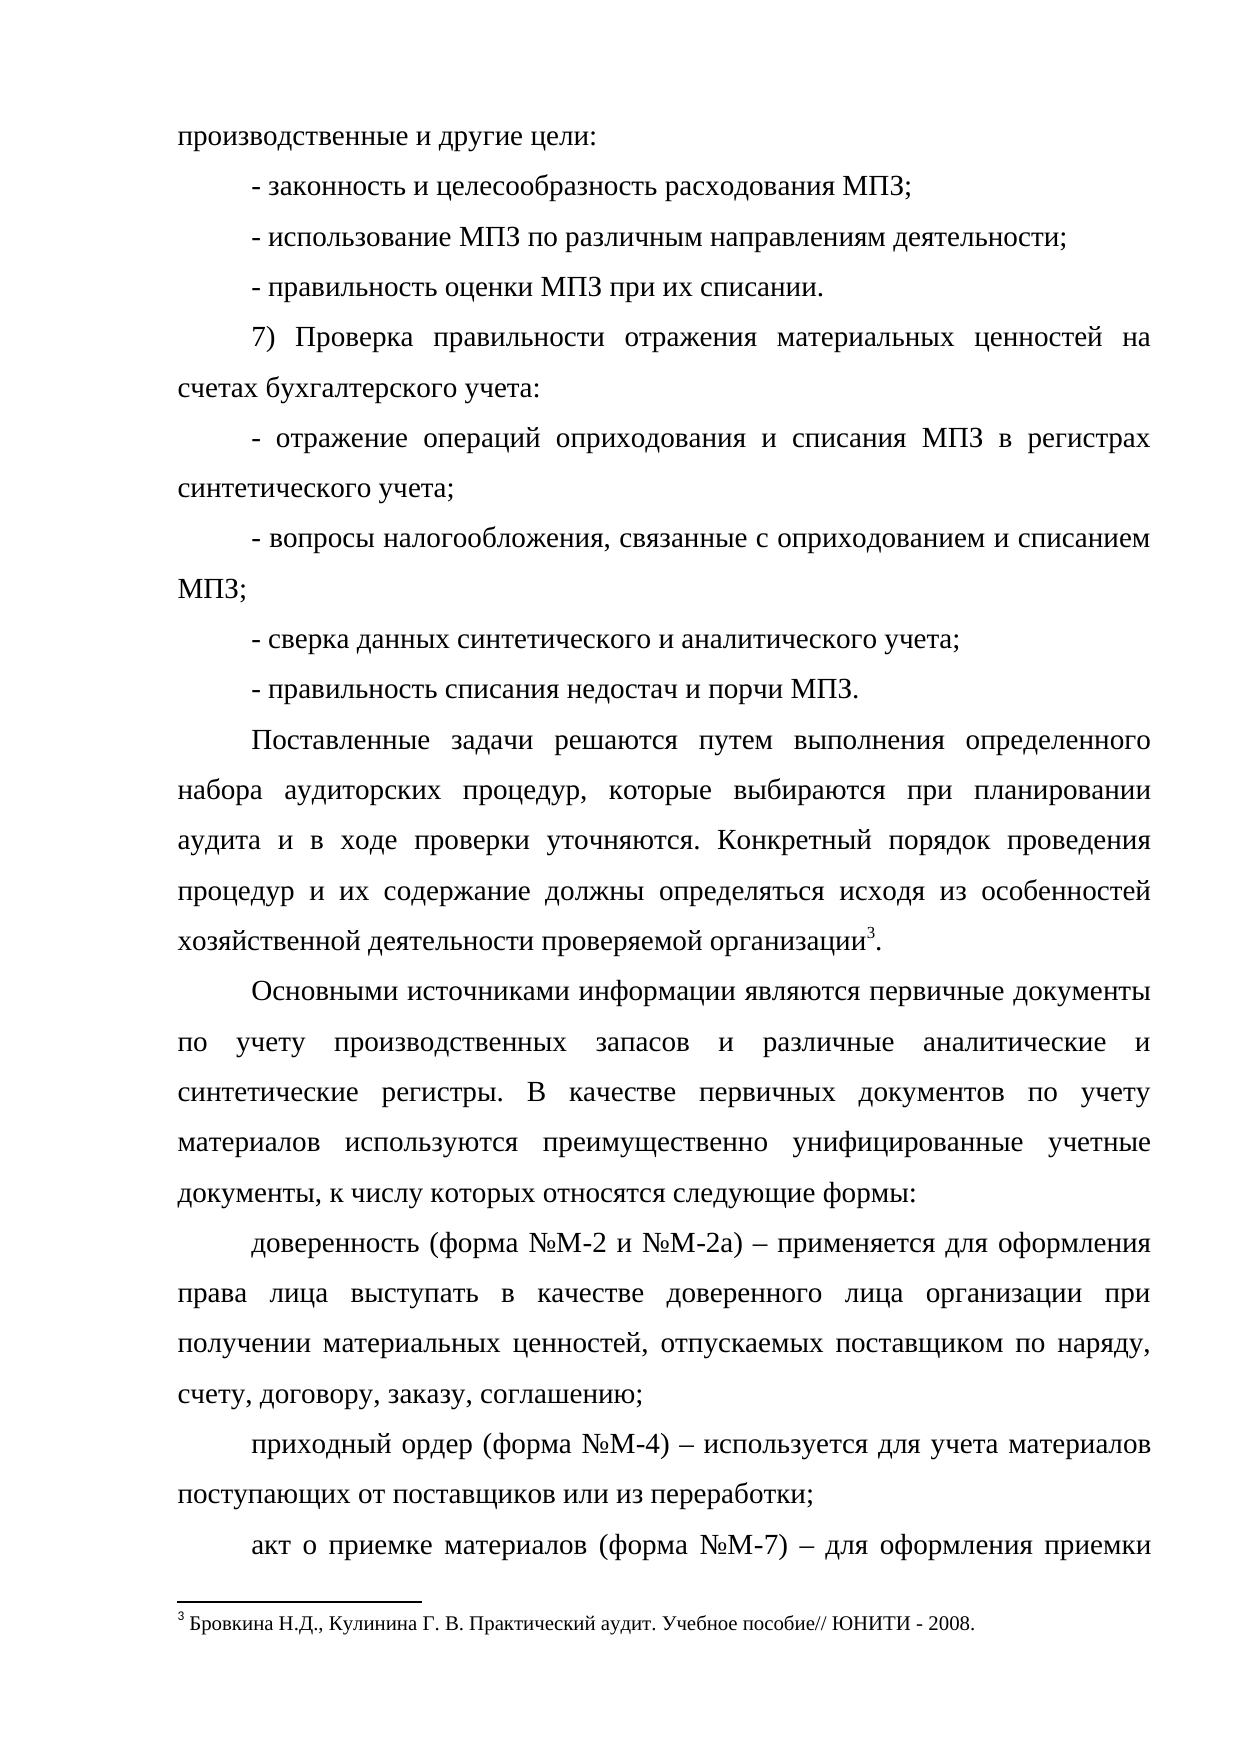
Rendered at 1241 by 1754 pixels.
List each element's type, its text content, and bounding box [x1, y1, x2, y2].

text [177, 1527, 1152, 1560]
text - вопросы налогообложения, связанные с оприходованием и списанием МПЗ; [177, 521, 1152, 604]
text 7) Проверка правильности отражения материальных ценностей на счетах бухгалтерского учета: [177, 319, 1152, 403]
text - использование МПЗ по различным направлениям деятельности; [177, 219, 1152, 252]
text Основными источниками информации являются первичные документы по учету производственных запасов и различные аналитические и синтетические регистры. В качестве первичных документов по учету материалов используются преимущественно унифицированные учетные документы, к числу которых относятся следующие формы: [177, 973, 1152, 1208]
text - отражение операций оприходования и списания МПЗ в регистрах синтетического учета; [177, 420, 1152, 504]
text доверенность (форма №М-2 и №М-2а) – применяется для оформления права лица выступать в качестве доверенного лица организации при получении материальных ценностей, отпускаемых поставщиком по наряду, счету, договору, заказу, соглашению; [177, 1225, 1152, 1409]
text - правильность списания недостач и порчи МПЗ. [177, 672, 1152, 705]
text - законность и целесообразность расходования МПЗ; [177, 168, 1152, 202]
text Поставленные задачи решаются путем выполнения определенного набора аудиторских процедур, которые выбираются при планировании аудита и в ходе проверки уточняются. Конкретный порядок проведения процедур и их содержание должны определяться исходя из особенностей хозяйственной деятельности проверяемой организации. [177, 722, 1152, 957]
text - правильность оценки МПЗ при их списании. [177, 269, 1152, 303]
text приходный ордер (форма №М-4) – используется для учета материалов поступающих от поставщиков или из переработки; [177, 1426, 1152, 1510]
text - сверка данных синтетического и аналитического учета; [177, 621, 1152, 655]
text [177, 118, 1152, 152]
